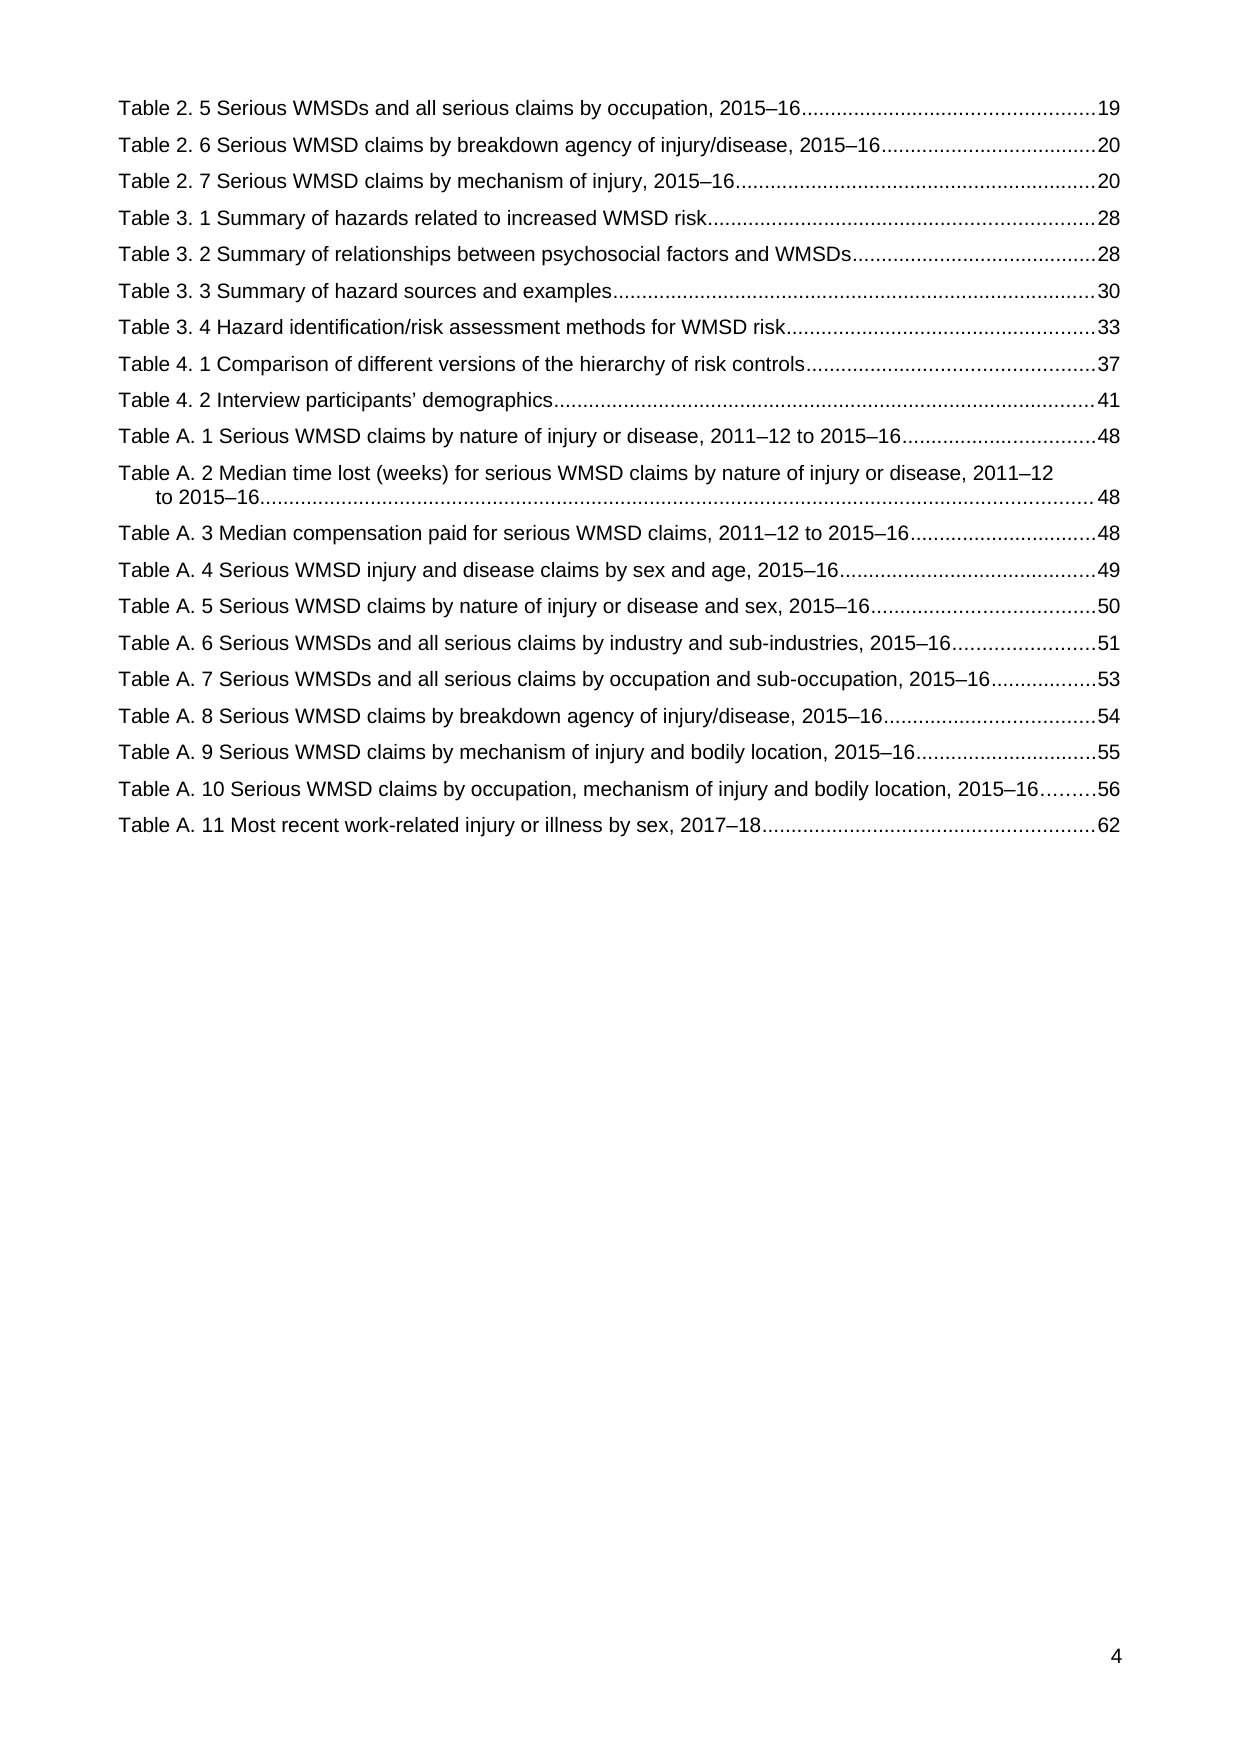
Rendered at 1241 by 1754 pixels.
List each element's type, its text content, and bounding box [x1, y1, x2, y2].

text Table A. 6 Serious WMSDs and all serious claims by industry and sub-industries, 2015–16 51 [118, 631, 1122, 654]
text Table 2. 6 Serious WMSD claims by breakdown agency of injury/disease, 2015–16 20 [118, 133, 1122, 157]
text Table 4. 1 Comparison of different versions of the hierarchy of risk controls 37 [118, 351, 1122, 375]
text Table 3. 4 Hazard identification/risk assessment methods for WMSD risk 33 [118, 315, 1122, 339]
text Table A. 9 Serious WMSD claims by mechanism of injury and bodily location, 2015–16 55 [118, 740, 1122, 764]
text Table A. 5 Serious WMSD claims by nature of injury or disease and sex, 2015–16 50 [118, 594, 1122, 618]
text Table A. 3 Median compensation paid for serious WMSD claims, 2011–12 to 2015–16 48 [118, 521, 1122, 545]
text Table 4. 2 Interview participants’ demographics 41 [118, 388, 1122, 412]
text Table A. 8 Serious WMSD claims by breakdown agency of injury/disease, 2015–16 54 [118, 703, 1122, 727]
text Table 2. 5 Serious WMSDs and all serious claims by occupation, 2015–16 19 [118, 96, 1122, 120]
text Table 3. 2 Summary of relationships between psychosocial factors and WMSDs 28 [118, 242, 1122, 266]
text Table A. 11 Most recent work-related injury or illness by sex, 2017–18 62 [118, 813, 1122, 837]
text Table A. 4 Serious WMSD injury and disease claims by sex and age, 2015–16 49 [118, 558, 1122, 582]
text Table A. 1 Serious WMSD claims by nature of injury or disease, 2011–12 to 2015–16 48 [118, 424, 1122, 448]
text Table A. 2 Median time lost (weeks) for serious WMSD claims by nature of injury or disease, 2011–12 to 2015–16 48 [118, 461, 1122, 509]
text Table 2. 7 Serious WMSD claims by mechanism of injury, 2015–16 20 [118, 169, 1122, 193]
text Table 3. 1 Summary of hazards related to increased WMSD risk 28 [118, 206, 1122, 229]
text Table A. 7 Serious WMSDs and all serious claims by occupation and sub-occupation, 2015–16 53 [118, 667, 1122, 691]
text Table A. 10 Serious WMSD claims by occupation, mechanism of injury and bodily location, 2015–16 56 [118, 776, 1122, 800]
text Table 3. 3 Summary of hazard sources and examples 30 [118, 278, 1122, 302]
